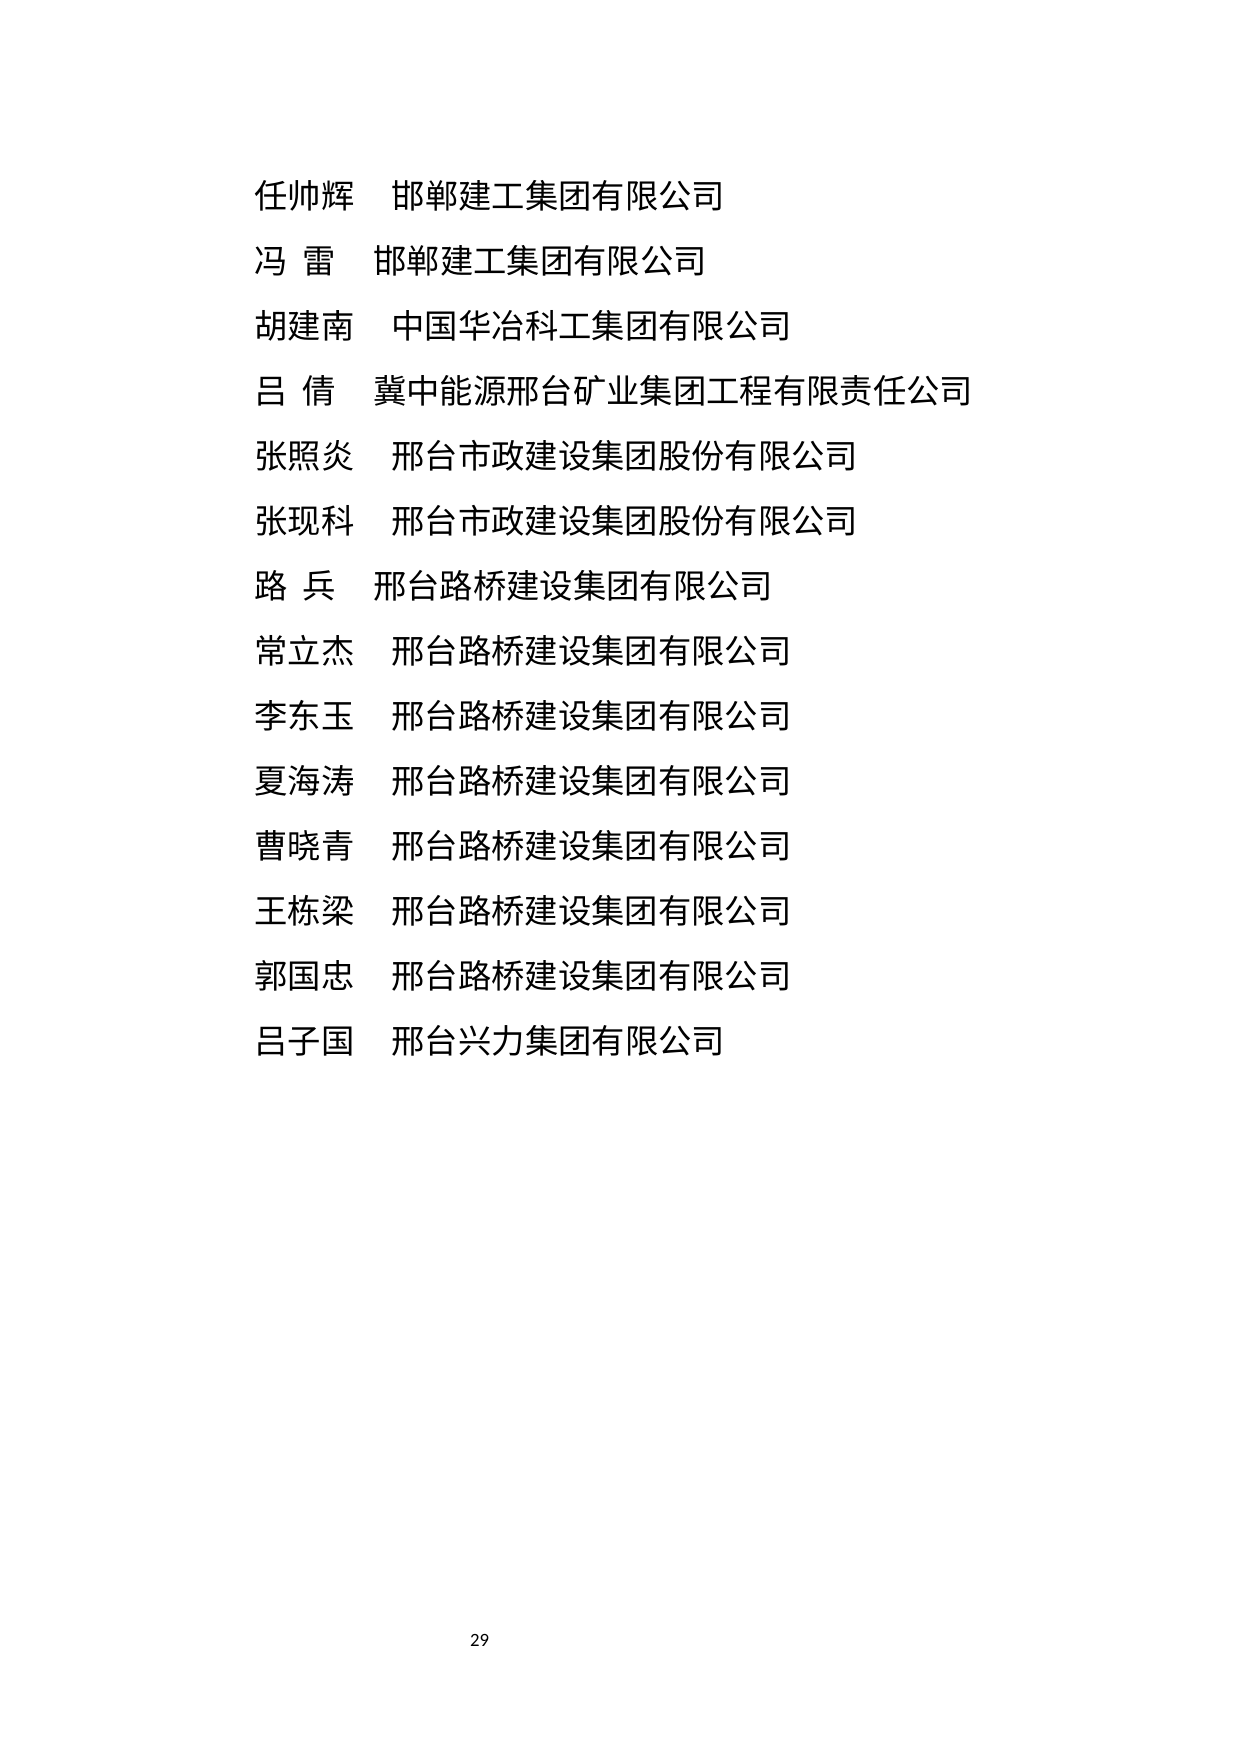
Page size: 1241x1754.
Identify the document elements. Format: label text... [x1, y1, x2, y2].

text 路 兵 邢台路桥建设集团有限公司 [187, 552, 1053, 617]
text 吕 倩 冀中能源邢台矿业集团工程有限责任公司 [187, 357, 1053, 422]
text 夏海涛 邢台路桥建设集团有限公司 [187, 747, 1053, 812]
text 冯 雷 邯郸建工集团有限公司 [187, 227, 1053, 292]
text 胡建南 中国华冶科工集团有限公司 [187, 292, 1053, 357]
text 郭国忠 邢台路桥建设集团有限公司 [187, 942, 1053, 1007]
text 曹晓青 邢台路桥建设集团有限公司 [187, 812, 1053, 877]
text 王栋梁 邢台路桥建设集团有限公司 [187, 877, 1053, 942]
text 吕子国 邢台兴力集团有限公司 [187, 1007, 1053, 1072]
text 常立杰 邢台路桥建设集团有限公司 [187, 617, 1053, 682]
text 张现科 邢台市政建设集团股份有限公司 [187, 487, 1053, 552]
text 张照炎 邢台市政建设集团股份有限公司 [187, 422, 1053, 487]
text 任帅辉 邯郸建工集团有限公司 [187, 162, 1053, 227]
text 李东玉 邢台路桥建设集团有限公司 [187, 682, 1053, 747]
